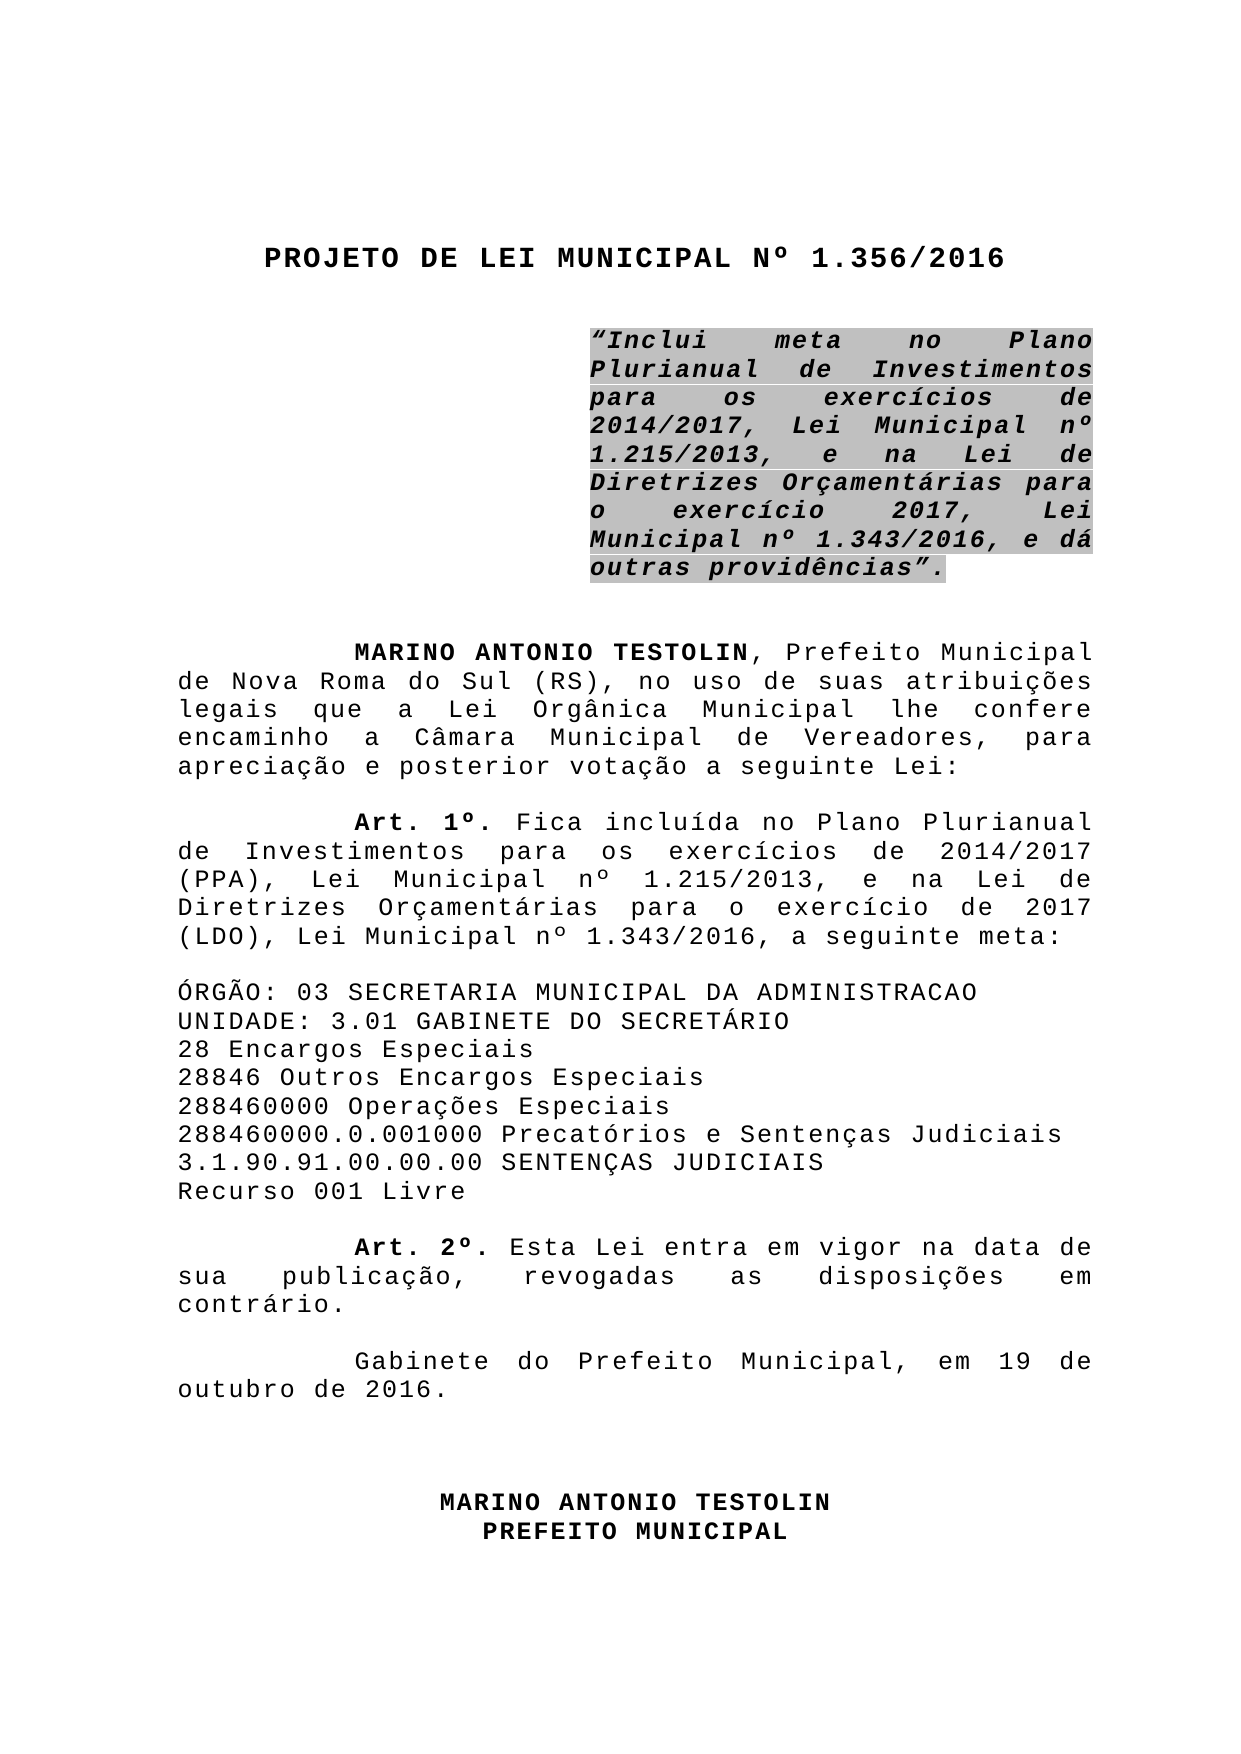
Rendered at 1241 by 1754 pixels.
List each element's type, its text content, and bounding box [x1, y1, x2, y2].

subtitle PROJETO DE LEI MUNICIPAL Nº 1.356/2016 [177, 243, 1093, 276]
text 288460000 Operações Especiais [177, 1093, 1093, 1122]
text 28 Encargos Especiais [177, 1037, 1093, 1065]
text MARINO ANTONIO TESTOLIN [177, 1490, 1093, 1518]
text Recurso 001 Livre [177, 1178, 1093, 1207]
text “Inclui meta no Plano Plurianual de Investimentos para os exercícios de 2014/2017, Lei Municipal nº 1.215/2013, e na Lei de Diretrizes Orçamentárias para o exercício 2017, Lei Municipal nº 1.343/2016, e dá outras providências”. [590, 554, 1093, 583]
text UNIDADE: 3.01 GABINETE DO SECRETÁRIO [177, 1008, 1093, 1037]
text ÓRGÃO: 03 SECRETARIA MUNICIPAL DA ADMINISTRACAO [177, 980, 1093, 1008]
text Gabinete do Prefeito Municipal, em 19 de outubro de 2016. [177, 1348, 1093, 1405]
text 28846 Outros Encargos Especiais [177, 1065, 1093, 1093]
text 3.1.90.91.00.00.00 SENTENÇAS JUDICIAIS [177, 1150, 1093, 1178]
text PREFEITO MUNICIPAL [177, 1518, 1093, 1547]
text 288460000.0.001000 Precatórios e Sentenças Judiciais [177, 1122, 1093, 1150]
text MARINO ANTONIO TESTOLIN, Prefeito Municipal de Nova Roma do Sul (RS), no uso de suas atribuições legais que a Lei Orgânica Municipal lhe confere encaminho a Câmara Municipal de Vereadores, para apreciação e posterior votação a seguinte Lei: [177, 640, 1093, 782]
text Art. 1º. Fica incluída no Plano Plurianual de Investimentos para os exercícios de 2014/2017 (PPA), Lei Municipal nº 1.215/2013, e na Lei de Diretrizes Orçamentárias para o exercício de 2017 (LDO), Lei Municipal nº 1.343/2016, a seguinte meta: [177, 810, 1093, 952]
text Art. 2º. Esta Lei entra em vigor na data de sua publicação, revogadas as disposições em contrário. [177, 1235, 1093, 1320]
